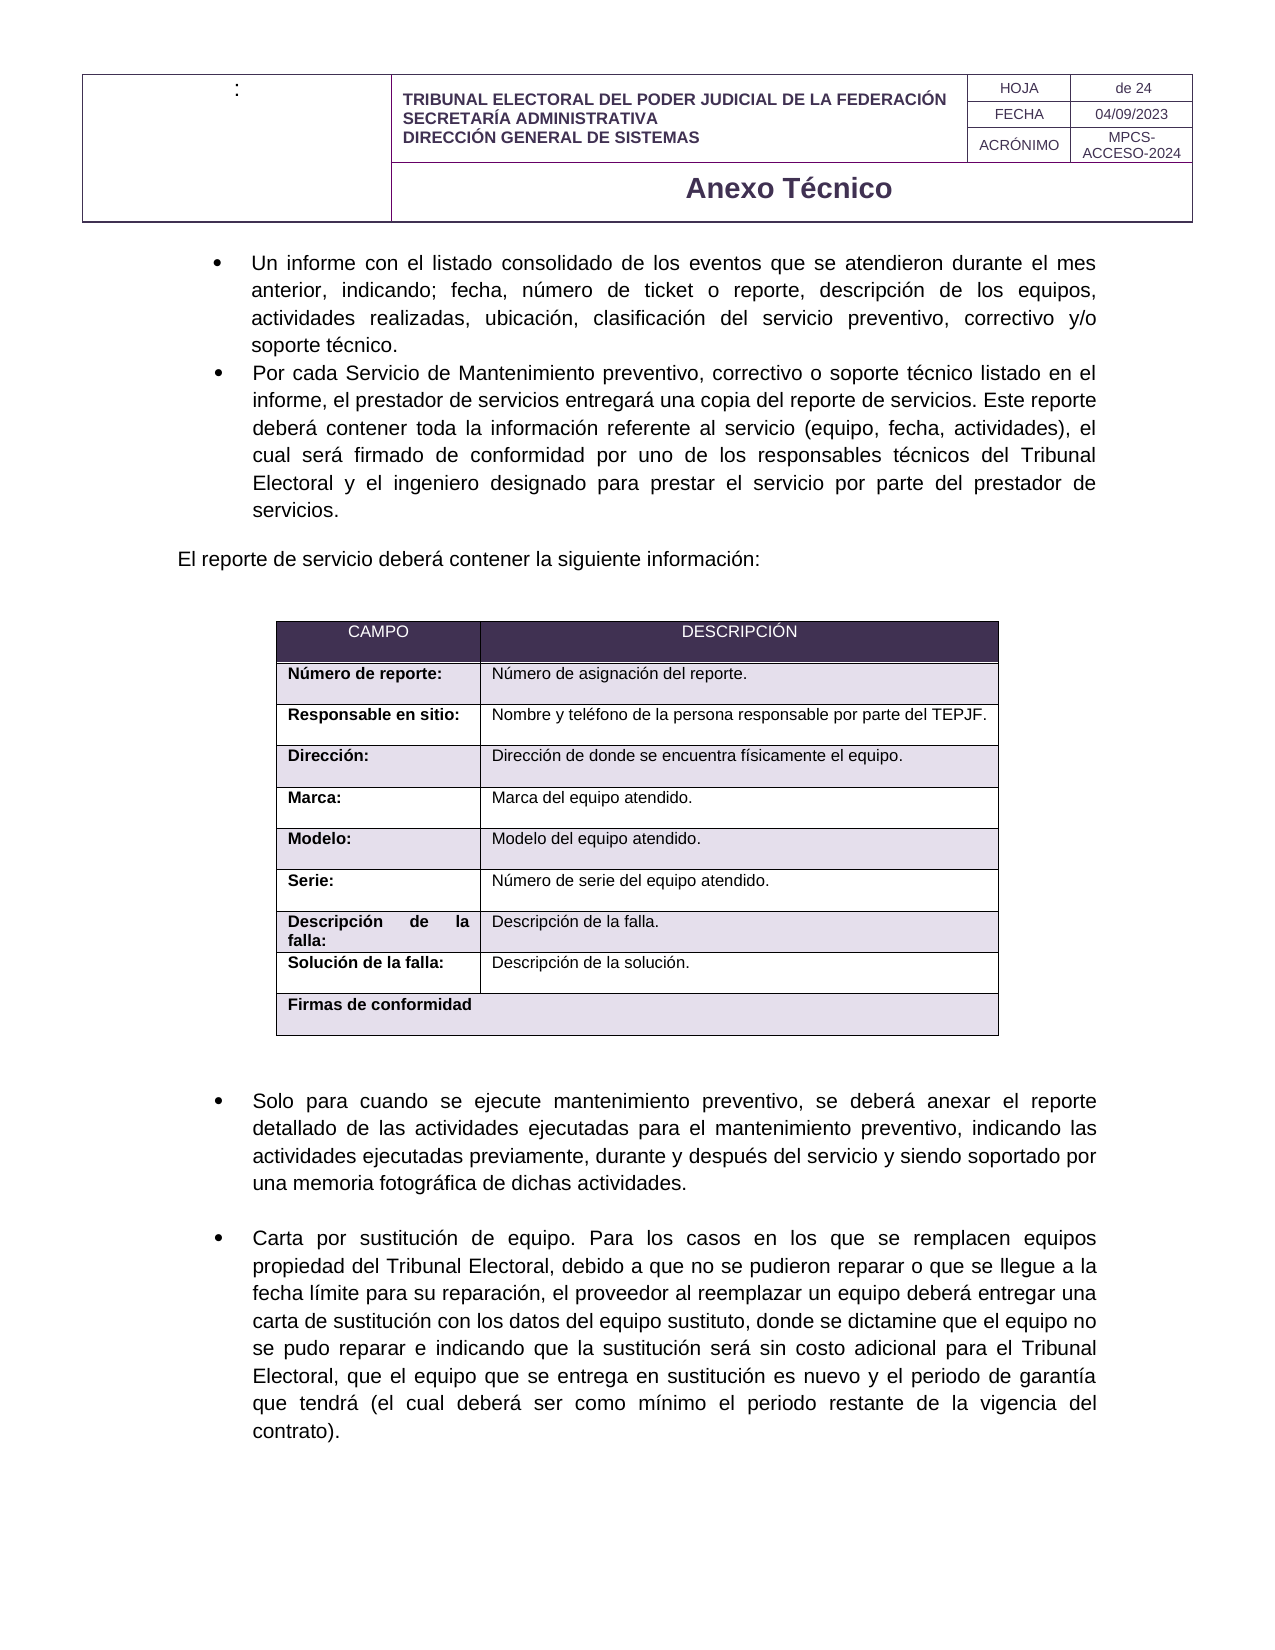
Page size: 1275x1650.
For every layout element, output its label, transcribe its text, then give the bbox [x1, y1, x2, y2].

table_cell Descripción de la falla: [277, 912, 480, 952]
text El reporte de servicio deberá contener la siguiente información: [177, 547, 1098, 571]
table_cell Serie: [277, 870, 480, 911]
table_cell Número de asignación del reporte. [481, 664, 998, 704]
list Un informe con el listado consolidado de los eventos que se atendieron durante el mes anterior, indicando; fecha, número de ticket o reporte, descripción de los equipos, actividades realizadas, ubicación, clasificación del servicio preventivo, correctivo y/o soporte técnico. [213, 251, 1098, 357]
table_cell Solución de la falla: [277, 953, 480, 993]
table_header DESCRIPCIÓN [481, 622, 998, 662]
table_cell Dirección: [277, 746, 480, 787]
table_cell Firmas de conformidad [277, 994, 998, 1035]
table_header CAMPO [277, 622, 480, 662]
list Carta por sustitución de equipo. Para los casos en los que se remplacen equipos propiedad del Tribunal Electoral, debido a que no se pudieron reparar o que se llegue a la fecha límite para su reparación, el proveedor al reemplazar un equipo deberá entregar una carta de sustitución con los datos del equipo sustituto, donde se dictamine que el equipo no se pudo reparar e indicando que la sustitución será sin costo adicional para el Tribunal Electoral, que el equipo que se entrega en sustitución es nuevo y el periodo de garantía que tendrá (el cual deberá ser como mínimo el periodo restante de la vigencia del contrato). [215, 1226, 1098, 1443]
table_cell Marca: [277, 788, 480, 828]
table_cell Modelo: [277, 829, 480, 869]
table_cell Descripción de la falla. [481, 912, 998, 952]
table_cell Marca del equipo atendido. [481, 788, 998, 828]
list Solo para cuando se ejecute mantenimiento preventivo, se deberá anexar el reporte detallado de las actividades ejecutadas para el mantenimiento preventivo, indicando las actividades ejecutadas previamente, durante y después del servicio y siendo soportado por una memoria fotográfica de dichas actividades. [215, 1088, 1098, 1195]
table_cell Número de reporte: [277, 664, 480, 704]
table_cell Modelo del equipo atendido. [481, 829, 998, 869]
table_cell Dirección de donde se encuentra físicamente el equipo. [481, 746, 998, 787]
table_cell Nombre y teléfono de la persona responsable por parte del TEPJF. [481, 705, 998, 745]
table_cell Responsable en sitio: [277, 705, 480, 745]
table_cell Número de serie del equipo atendido. [481, 870, 998, 911]
table_cell Descripción de la solución. [481, 953, 998, 993]
list Por cada Servicio de Mantenimiento preventivo, correctivo o soporte técnico listado en el informe, el prestador de servicios entregará una copia del reporte de servicios. Este reporte deberá contener toda la información referente al servicio (equipo, fecha, actividades), el cual será firmado de conformidad por uno de los responsables técnicos del Tribunal Electoral y el ingeniero designado para prestar el servicio por parte del prestador de servicios. [215, 361, 1098, 522]
